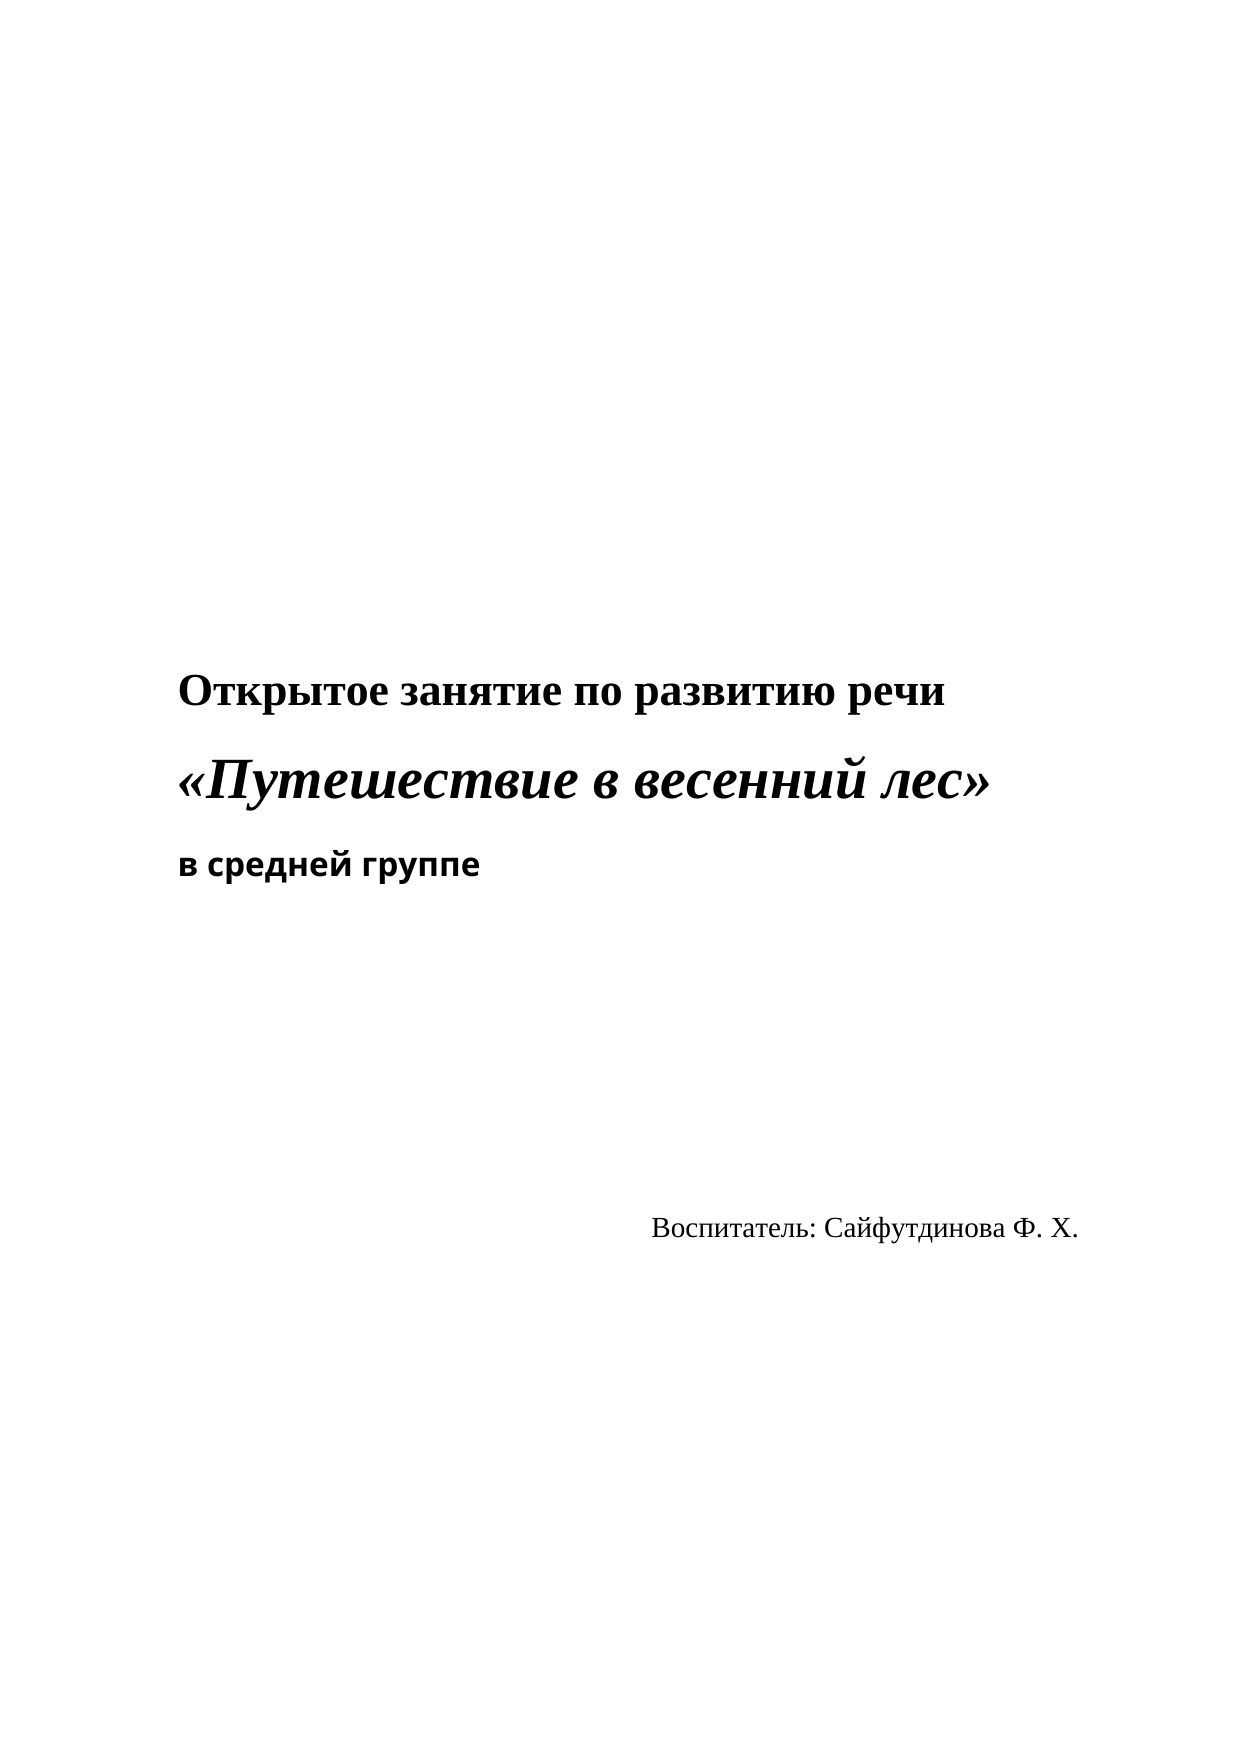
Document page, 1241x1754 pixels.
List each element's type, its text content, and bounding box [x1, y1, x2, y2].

text Воспитатель: Сайфутдинова Ф. Х. [177, 1202, 1152, 1244]
text «Путешествие в весенний лес» [177, 744, 1152, 811]
text в средней группе [177, 840, 1152, 886]
text Открытое занятие по развитию речи [177, 662, 1152, 715]
